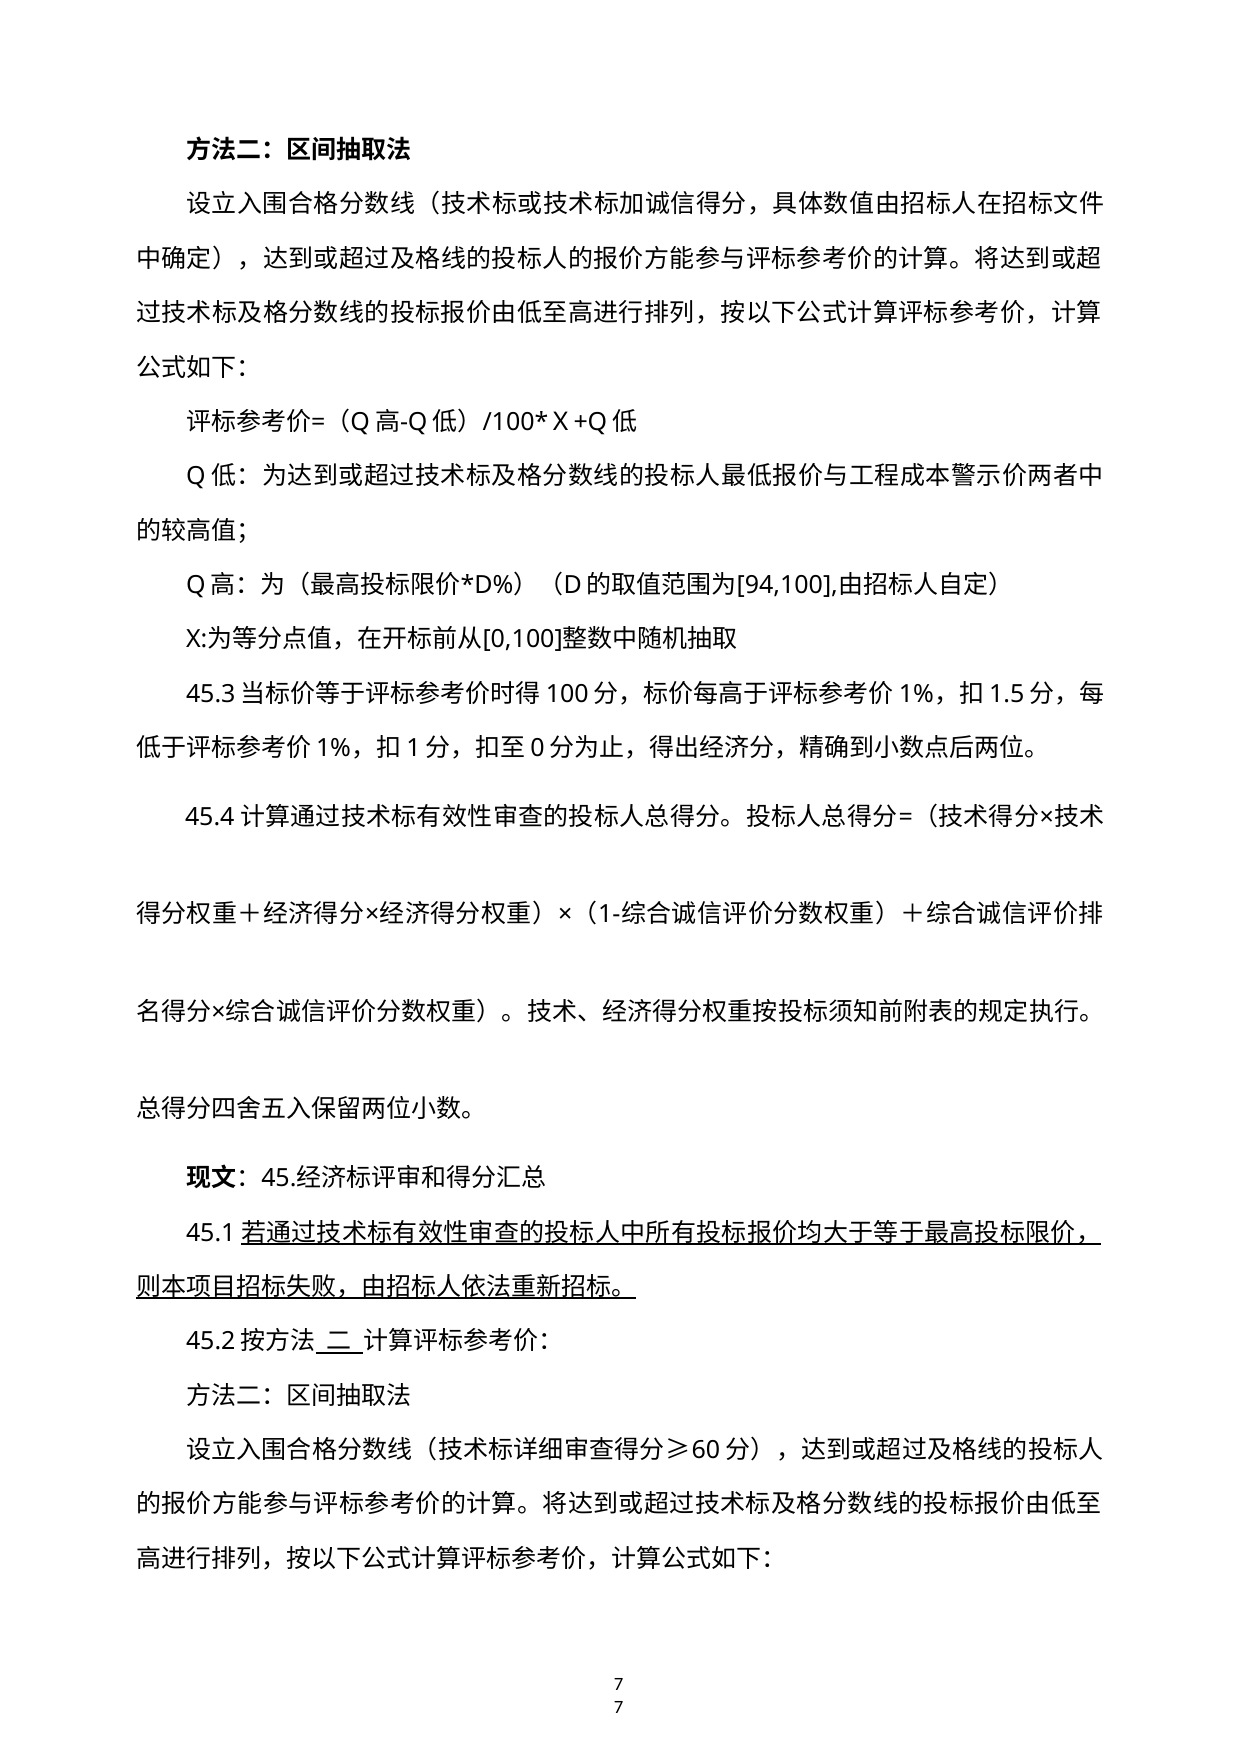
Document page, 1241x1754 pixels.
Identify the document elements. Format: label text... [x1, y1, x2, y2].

text 设立入围合格分数线（技术标详细审查得分≥60分），达到或超过及格线的投标人的报价方能参与评标参考价的计算。将达到或超过技术标及格分数线的投标报价由低至高进行排列，按以下公式计算评标参考价，计算公式如下： [136, 1429, 1104, 1574]
text 评标参考价=（Q高-Q低）/100*Ｘ+Q低 [136, 401, 1104, 438]
text 方法二：区间抽取法 [136, 1375, 1104, 1411]
text X:为等分点值，在开标前从[0,100]整数中随机抽取 [136, 619, 1104, 655]
text Q高：为（最高投标限价*D%）（D的取值范围为[94,100],由招标人自定） [136, 564, 1104, 601]
text Q低：为达到或超过技术标及格分数线的投标人最低报价与工程成本警示价两者中的较高值； [136, 456, 1104, 546]
text 设立入围合格分数线（技术标或技术标加诚信得分，具体数值由招标人在招标文件中确定），达到或超过及格线的投标人的报价方能参与评标参考价的计算。将达到或超过技术标及格分数线的投标报价由低至高进行排列，按以下公式计算评标参考价，计算公式如下： [136, 184, 1104, 383]
text 45.4计算通过技术标有效性审查的投标人总得分。投标人总得分=（技术得分×技术得分权重＋经济得分×经济得分权重）×（1-综合诚信评价分数权重）＋综合诚信评价排名得分×综合诚信评价分数权重）。技术、经济得分权重按投标须知前附表的规定执行。总得分四舍五入保留两位小数。 [136, 782, 1104, 1139]
text 45.1若通过技术标有效性审查的投标人中所有投标报价均大于等于最高投标限价，则本项目招标失败，由招标人依法重新招标。 [136, 1212, 1104, 1303]
text 现文：45.经济标评审和得分汇总 [136, 1158, 1104, 1194]
text 45.3当标价等于评标参考价时得100分，标价每高于评标参考价1%，扣1.5分，每低于评标参考价1%，扣1分，扣至0分为止，得出经济分，精确到小数点后两位。 [136, 673, 1104, 764]
text 45.2按方法 二 计算评标参考价： [136, 1321, 1104, 1357]
text 方法二：区间抽取法 [136, 129, 1104, 166]
